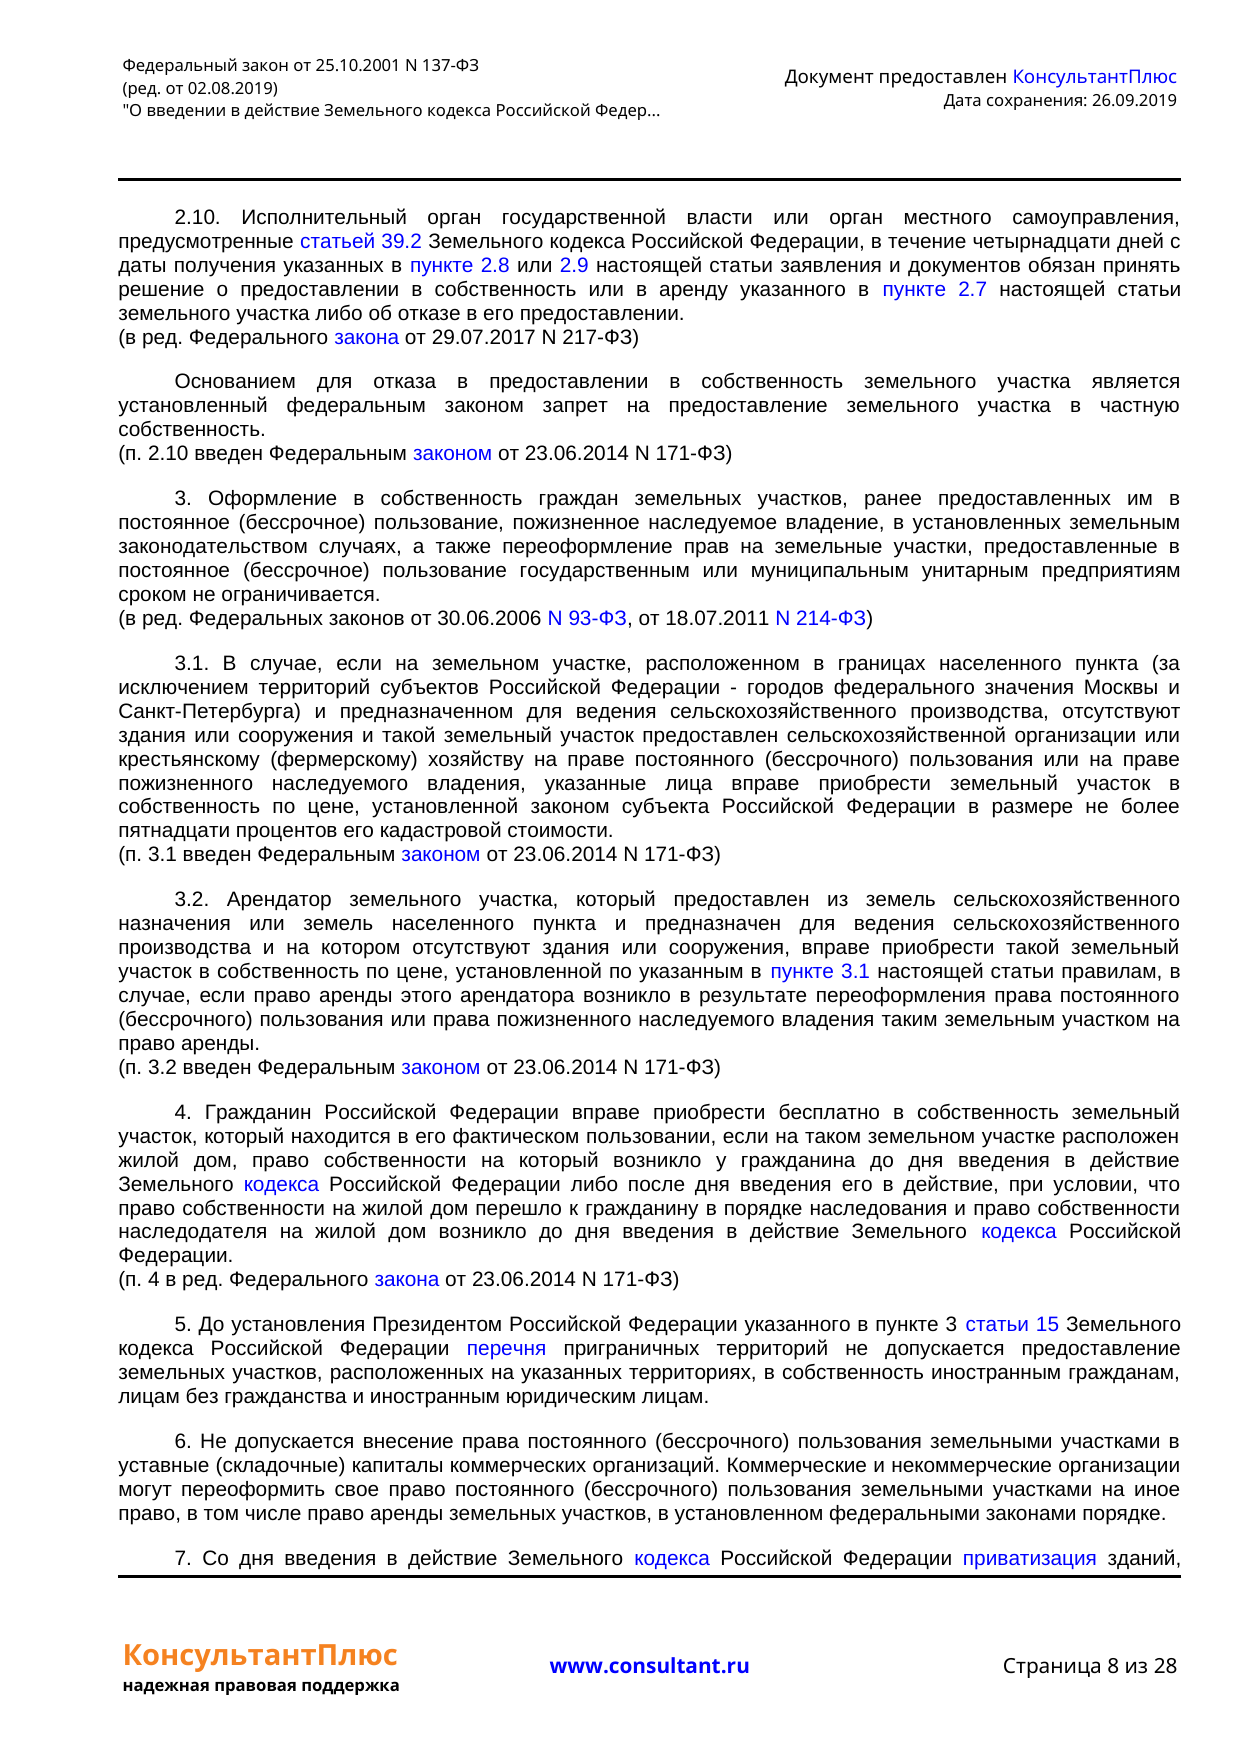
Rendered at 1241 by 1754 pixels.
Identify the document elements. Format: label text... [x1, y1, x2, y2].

text 6. Не допускается внесение права постоянного (бессрочного) пользования земельными участками в уставные (складочные) капиталы коммерческих организаций. Коммерческие и некоммерческие организации могут переоформить свое право постоянного (бессрочного) пользования земельными участками на иное право, в том числе право аренды земельных участков, в установленном федеральными законами порядке. [118, 1429, 1181, 1524]
text 2.10. Исполнительный орган государственной власти или орган местного самоуправления, предусмотренные статьей 39.2 Земельного кодекса Российской Федерации, в течение четырнадцати дней с даты получения указанных в пункте 2.8 или 2.9 настоящей статьи заявления и документов обязан принять решение о предоставлении в собственность или в аренду указанного в пункте 2.7 настоящей статьи земельного участка либо об отказе в его предоставлении. [118, 205, 1181, 324]
text 3.1. В случае, если на земельном участке, расположенном в границах населенного пункта (за исключением территорий субъектов Российской Федерации - городов федерального значения Москвы и Санкт-Петербурга) и предназначенном для ведения сельскохозяйственного производства, отсутствуют здания или сооружения и такой земельный участок предоставлен сельскохозяйственной организации или крестьянскому (фермерскому) хозяйству на праве постоянного (бессрочного) пользования или на праве пожизненного наследуемого владения, указанные лица вправе приобрести земельный участок в собственность по цене, установленной законом субъекта Российской Федерации в размере не более пятнадцати процентов его кадастровой стоимости. [118, 651, 1181, 842]
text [118, 1545, 1181, 1569]
text (в ред. Федерального закона от 29.07.2017 N 217-ФЗ) [118, 324, 1181, 348]
text (п. 4 в ред. Федерального закона от 23.06.2014 N 171-ФЗ) [118, 1267, 1181, 1291]
text (в ред. Федеральных законов от 30.06.2006 N 93-ФЗ, от 18.07.2011 N 214-ФЗ) [118, 606, 1181, 630]
text (п. 3.2 введен Федеральным законом от 23.06.2014 N 171-ФЗ) [118, 1055, 1181, 1079]
text 4. Гражданин Российской Федерации вправе приобрести бесплатно в собственность земельный участок, который находится в его фактическом пользовании, если на таком земельном участке расположен жилой дом, право собственности на который возникло у гражданина до дня введения в действие Земельного кодекса Российской Федерации либо после дня введения его в действие, при условии, что право собственности на жилой дом перешло к гражданину в порядке наследования и право собственности наследодателя на жилой дом возникло до дня введения в действие Земельного кодекса Российской Федерации. [118, 1099, 1181, 1267]
text (п. 2.10 введен Федеральным законом от 23.06.2014 N 171-ФЗ) [118, 441, 1181, 465]
text 5. До установления Президентом Российской Федерации указанного в пункте 3 статьи 15 Земельного кодекса Российской Федерации перечня приграничных территорий не допускается предоставление земельных участков, расположенных на указанных территориях, в собственность иностранным гражданам, лицам без гражданства и иностранным юридическим лицам. [118, 1312, 1181, 1408]
text Основанием для отказа в предоставлении в собственность земельного участка является установленный федеральным законом запрет на предоставление земельного участка в частную собственность. [118, 369, 1181, 441]
text (п. 3.1 введен Федеральным законом от 23.06.2014 N 171-ФЗ) [118, 842, 1181, 866]
text 3. Оформление в собственность граждан земельных участков, ранее предоставленных им в постоянное (бессрочное) пользование, пожизненное наследуемое владение, в установленных земельным законодательством случаях, а также переоформление прав на земельные участки, предоставленные в постоянное (бессрочное) пользование государственным или муниципальным унитарным предприятиям сроком не ограничивается. [118, 486, 1181, 606]
text 3.2. Арендатор земельного участка, который предоставлен из земель сельскохозяйственного назначения или земель населенного пункта и предназначен для ведения сельскохозяйственного производства и на котором отсутствуют здания или сооружения, вправе приобрести такой земельный участок в собственность по цене, установленной по указанным в пункте 3.1 настоящей статьи правилам, в случае, если право аренды этого арендатора возникло в результате переоформления права постоянного (бессрочного) пользования или права пожизненного наследуемого владения таким земельным участком на право аренды. [118, 887, 1181, 1055]
